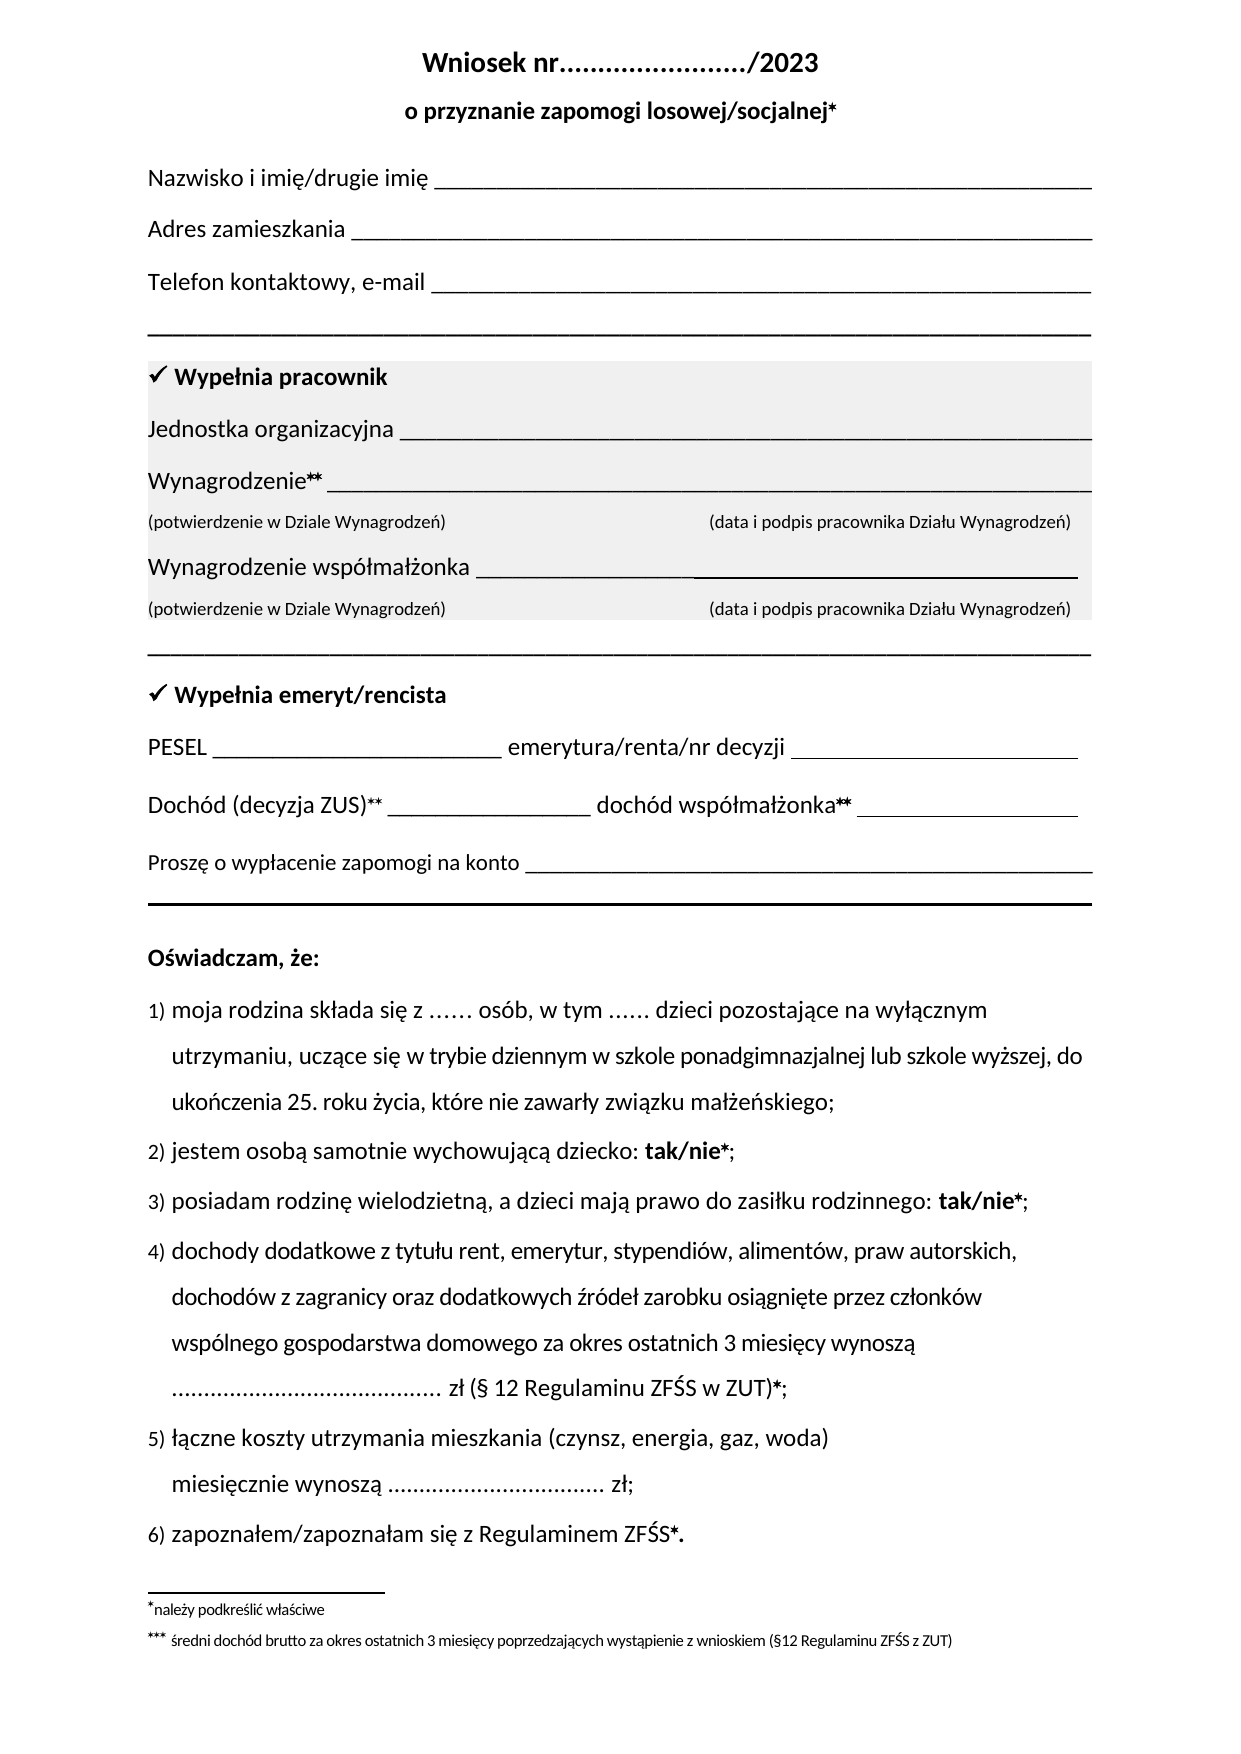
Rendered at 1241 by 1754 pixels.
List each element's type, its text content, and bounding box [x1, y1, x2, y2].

list jestem osobą samotnie wychowującą dziecko: tak/nie; [148, 1136, 1092, 1166]
text Oświadczam, że: [148, 942, 1092, 973]
list posiadam rodzinę wielodzietną, a dzieci mają prawo do zasiłku rodzinnego: tak/nie; [148, 1185, 1092, 1216]
list dochody dodatkowe z tytułu rent, emerytur, stypendiów, alimentów, praw autorskich, dochodów z zagranicy oraz dodatkowych źródeł zarobku osiągnięte przez członków wspólnego gospodarstwa domowego za okres ostatnich 3 miesięcy wynoszą zł (§ 12 Regulaminu ZFŚS w ZUT); [148, 1235, 1092, 1403]
text Jednostka organizacyjna [148, 413, 1092, 443]
text Wynagrodzenie [148, 465, 1092, 495]
text Telefon kontaktowy, e-mail [148, 266, 1092, 296]
text Wypełnia pracownik [148, 361, 1092, 391]
text (potwierdzenie w Dziale Wynagrodzeń) (data i podpis pracownika Działu Wynagrodzeń) [148, 597, 1092, 620]
text PESEL emerytura/renta/nr decyzji [148, 731, 1092, 762]
text Wniosek nr /2023 o przyznanie zapomogi losowej/socjalnej [148, 44, 1092, 126]
text (potwierdzenie w Dziale Wynagrodzeń) (data i podpis pracownika Działu Wynagrodzeń) [148, 511, 1092, 533]
text Wynagrodzenie współmałżonka [148, 551, 1092, 582]
text Proszę o wypłacenie zapomogi na konto [148, 848, 1092, 903]
list moja rodzina składa się z osób, w tym dzieci pozostające na wyłącznym utrzymaniu, uczące się w trybie dziennym w szkole ponadgimnazjalnej lub szkole wyższej, do ukończenia 25. roku życia, które nie zawarły związku małżeńskiego; [148, 994, 1092, 1116]
text Dochód (decyzja ZUS) dochód współmałżonka [148, 790, 1092, 820]
text Wypełnia emeryt/rencista [148, 679, 1092, 710]
list łączne koszty utrzymania mieszkania (czynsz, energia, gaz, woda) miesięcznie wynoszą zł; [148, 1422, 886, 1499]
text Nazwisko i imię/drugie imię [148, 162, 1092, 192]
text Adres zamieszkania [148, 214, 1092, 244]
list zapoznałem/zapoznałam się z Regulaminem ZFŚS. [148, 1518, 1092, 1548]
